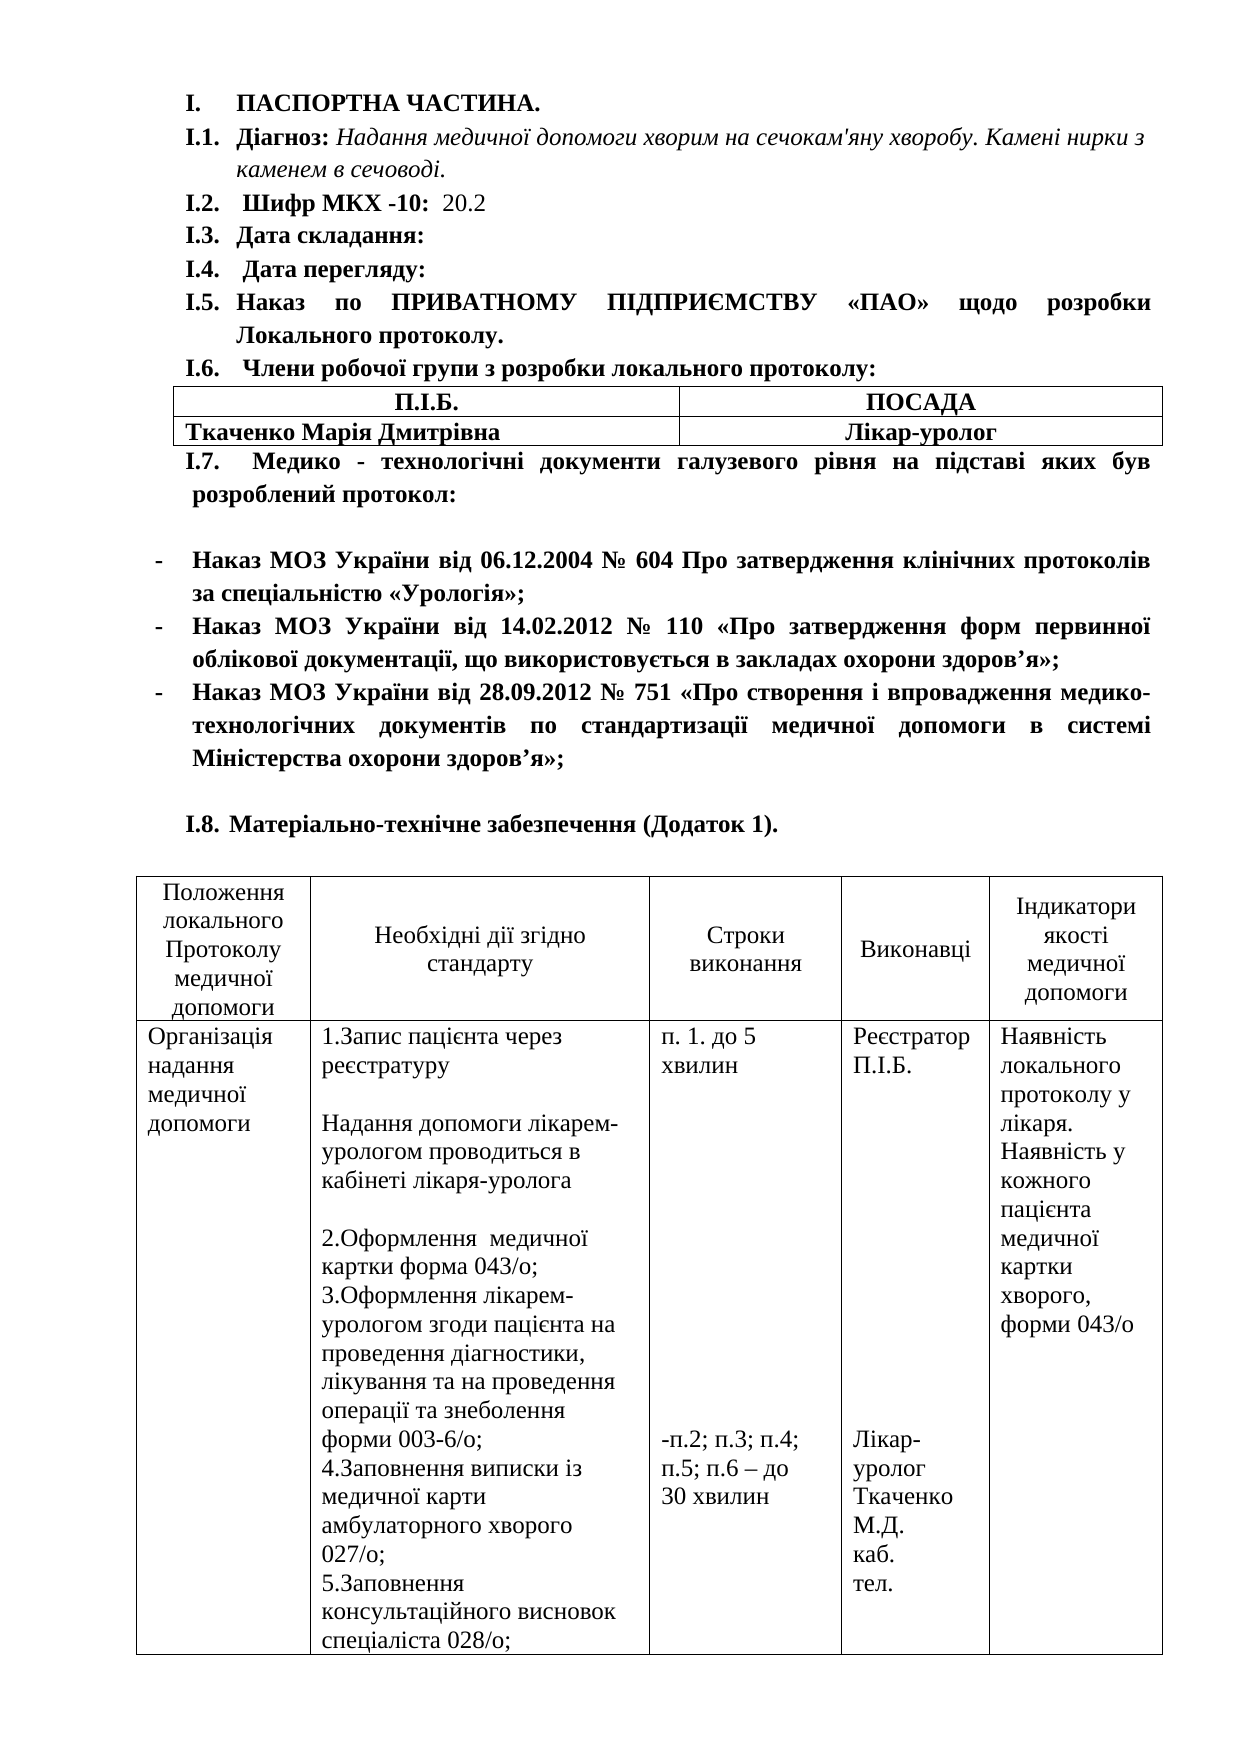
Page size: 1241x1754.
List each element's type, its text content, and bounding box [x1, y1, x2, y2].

list Члени робочої групи з розробки локального протоколу: [185, 353, 1152, 381]
list Діагноз: Надання медичної допомоги хворим на сечокам'яну хворобу. Камені нирки з каменем в сечоводі. [185, 122, 1152, 183]
list Наказ МОЗ України від 28.09.2012 № 751 «Про створення і впровадження медико-технологічних документів по стандартизації медичної допомоги в системі Міністерства охорони здоров’я»; [154, 677, 1152, 772]
list Наказ МОЗ України від 14.02.2012 № 110 «Про затвердження форм первинної облікової документації, що використовується в закладах охорони здоров’я»; [154, 611, 1152, 673]
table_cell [842, 1021, 989, 1654]
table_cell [650, 1021, 841, 1654]
table_header П.І.Б. [174, 387, 679, 416]
table_header Індикатори якості медичної допомоги [990, 877, 1162, 1020]
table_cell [311, 1021, 649, 1654]
list Дата перегляду: [185, 254, 1152, 282]
table_cell Лікар-уролог [680, 417, 1162, 445]
table_header Необхідні дії згідно стандарту [311, 877, 649, 1020]
table_header Строки виконання [650, 877, 841, 1020]
table_header Виконавці [842, 877, 989, 1020]
list Матеріально-технічне забезпечення (Додаток 1). [185, 809, 1152, 838]
list Шифр МКХ -10: 20.2 [185, 188, 1152, 216]
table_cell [137, 1021, 310, 1654]
list ПАСПОРТНА ЧАСТИНА. [185, 88, 1152, 117]
table_cell Ткаченко Марія Дмитрівна [174, 417, 679, 445]
list Наказ по ПРИВАТНОМУ ПІДПРИЄМСТВУ «ПАО» щодо розробки Локального протоколу. [185, 287, 1152, 348]
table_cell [990, 1021, 1162, 1654]
list Наказ МОЗ України від 06.12.2004 № 604 Про затвердження клінічних протоколів за спеціальністю «Урологія»; [154, 545, 1152, 607]
table_header ПОСАДА [680, 387, 1162, 416]
list Дата складання: [185, 221, 1152, 249]
list Медико - технологічні документи галузевого рівня на підставі яких був розроблений протокол: [185, 446, 1152, 508]
table_header Положення локального Протоколу медичної допомоги [137, 877, 310, 1020]
